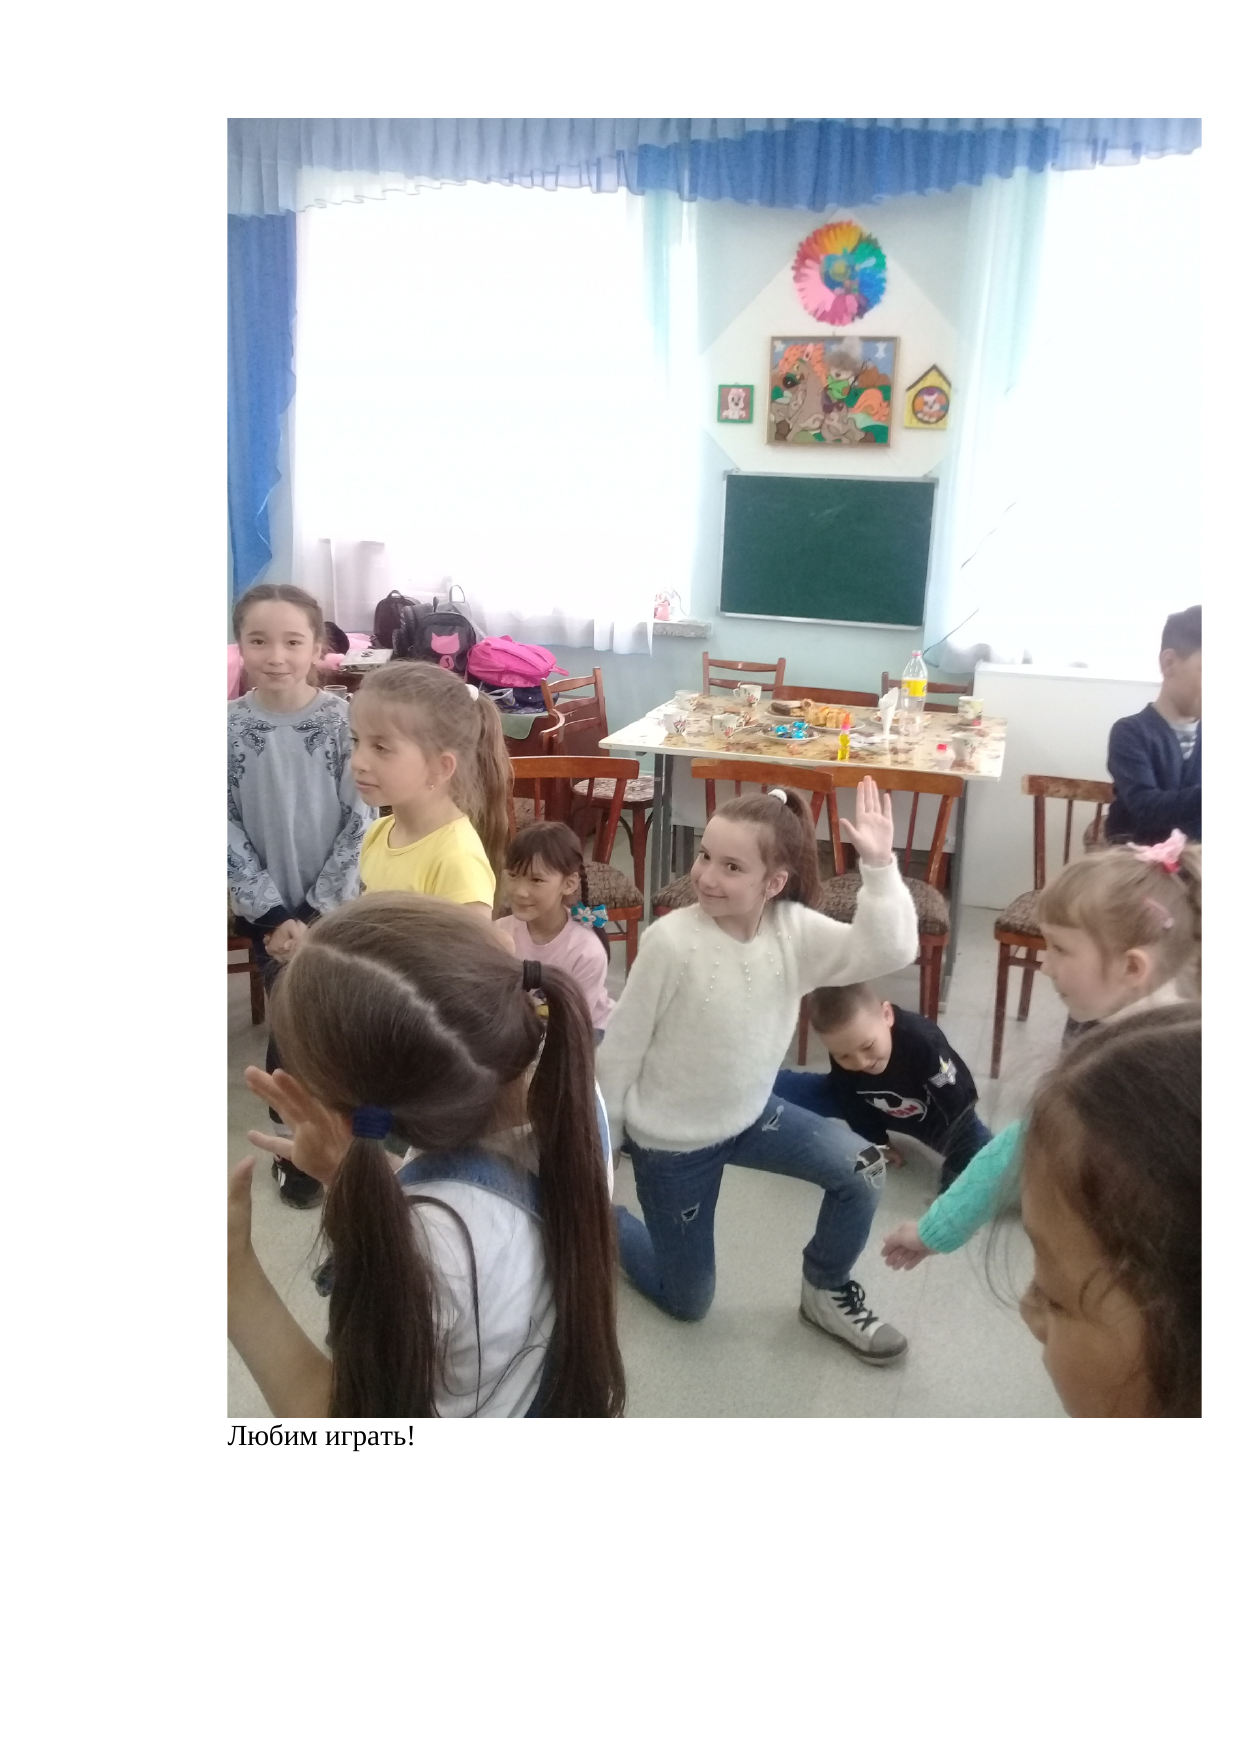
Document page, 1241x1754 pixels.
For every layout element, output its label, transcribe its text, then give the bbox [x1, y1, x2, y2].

text Любим играть! [177, 1418, 1152, 1451]
picture [227, 118, 1202, 1418]
